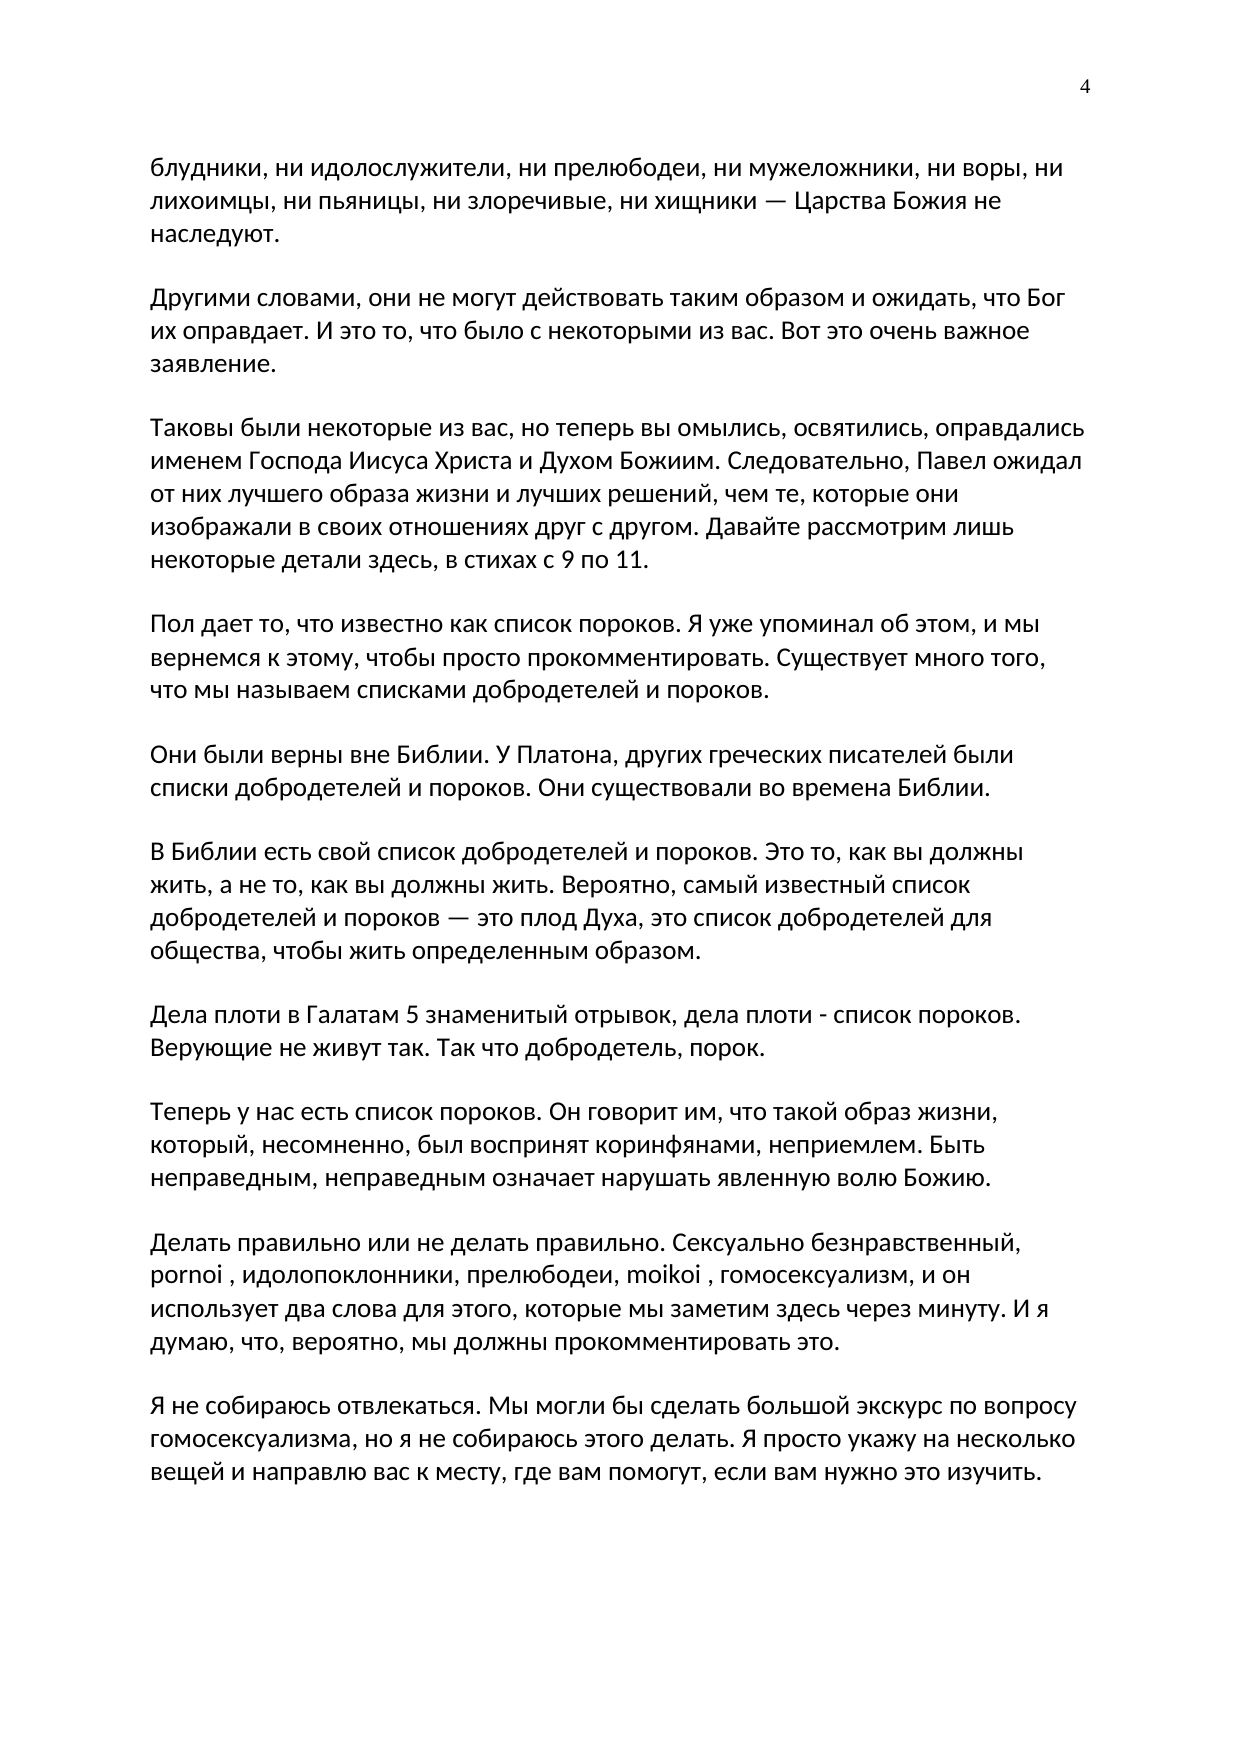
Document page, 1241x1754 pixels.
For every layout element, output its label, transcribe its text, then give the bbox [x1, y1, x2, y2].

text Теперь у нас есть список пороков. Он говорит им, что такой образ жизни, который, несомненно, был воспринят коринфянами, неприемлем. Быть неправедным, неправедным означает нарушать явленную волю Божию. [150, 1094, 1090, 1193]
text Пол дает то, что известно как список пороков. Я уже упоминал об этом, и мы вернемся к этому, чтобы просто прокомментировать. Существует много того, что мы называем списками добродетелей и пороков. [150, 607, 1090, 706]
text Таковы были некоторые из вас, но теперь вы омылись, освятились, оправдались именем Господа Иисуса Христа и Духом Божиим. Следовательно, Павел ожидал от них лучшего образа жизни и лучших решений, чем те, которые они изображали в своих отношениях друг с другом. Давайте рассмотрим лишь некоторые детали здесь, в стихах с 9 по 11. [150, 410, 1090, 576]
text Я не собираюсь отвлекаться. Мы могли бы сделать большой экскурс по вопросу гомосексуализма, но я не собираюсь этого делать. Я просто укажу на несколько вещей и направлю вас к месту, где вам помогут, если вам нужно это изучить. [150, 1388, 1090, 1487]
text Они были верны вне Библии. У Платона, других греческих писателей были списки добродетелей и пороков. Они существовали во времена Библии. [150, 737, 1090, 803]
text Другими словами, они не могут действовать таким образом и ожидать, что Бог их оправдает. И это то, что было с некоторыми из вас. Вот это очень важное заявление. [150, 280, 1090, 379]
text Дела плоти в Галатам 5 знаменитый отрывок, дела плоти - список пороков. Верующие не живут так. Так что добродетель, порок. [150, 997, 1090, 1063]
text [150, 150, 1090, 249]
text Делать правильно или не делать правильно. Сексуально безнравственный, pornoi , идолопоклонники, прелюбодеи, moikoi , гомосексуализм, и он использует два слова для этого, которые мы заметим здесь через минуту. И я думаю, что, вероятно, мы должны прокомментировать это. [150, 1225, 1090, 1357]
text В Библии есть свой список добродетелей и пороков. Это то, как вы должны жить, а не то, как вы должны жить. Вероятно, самый известный список добродетелей и пороков — это плод Духа, это список добродетелей для общества, чтобы жить определенным образом. [150, 834, 1090, 966]
